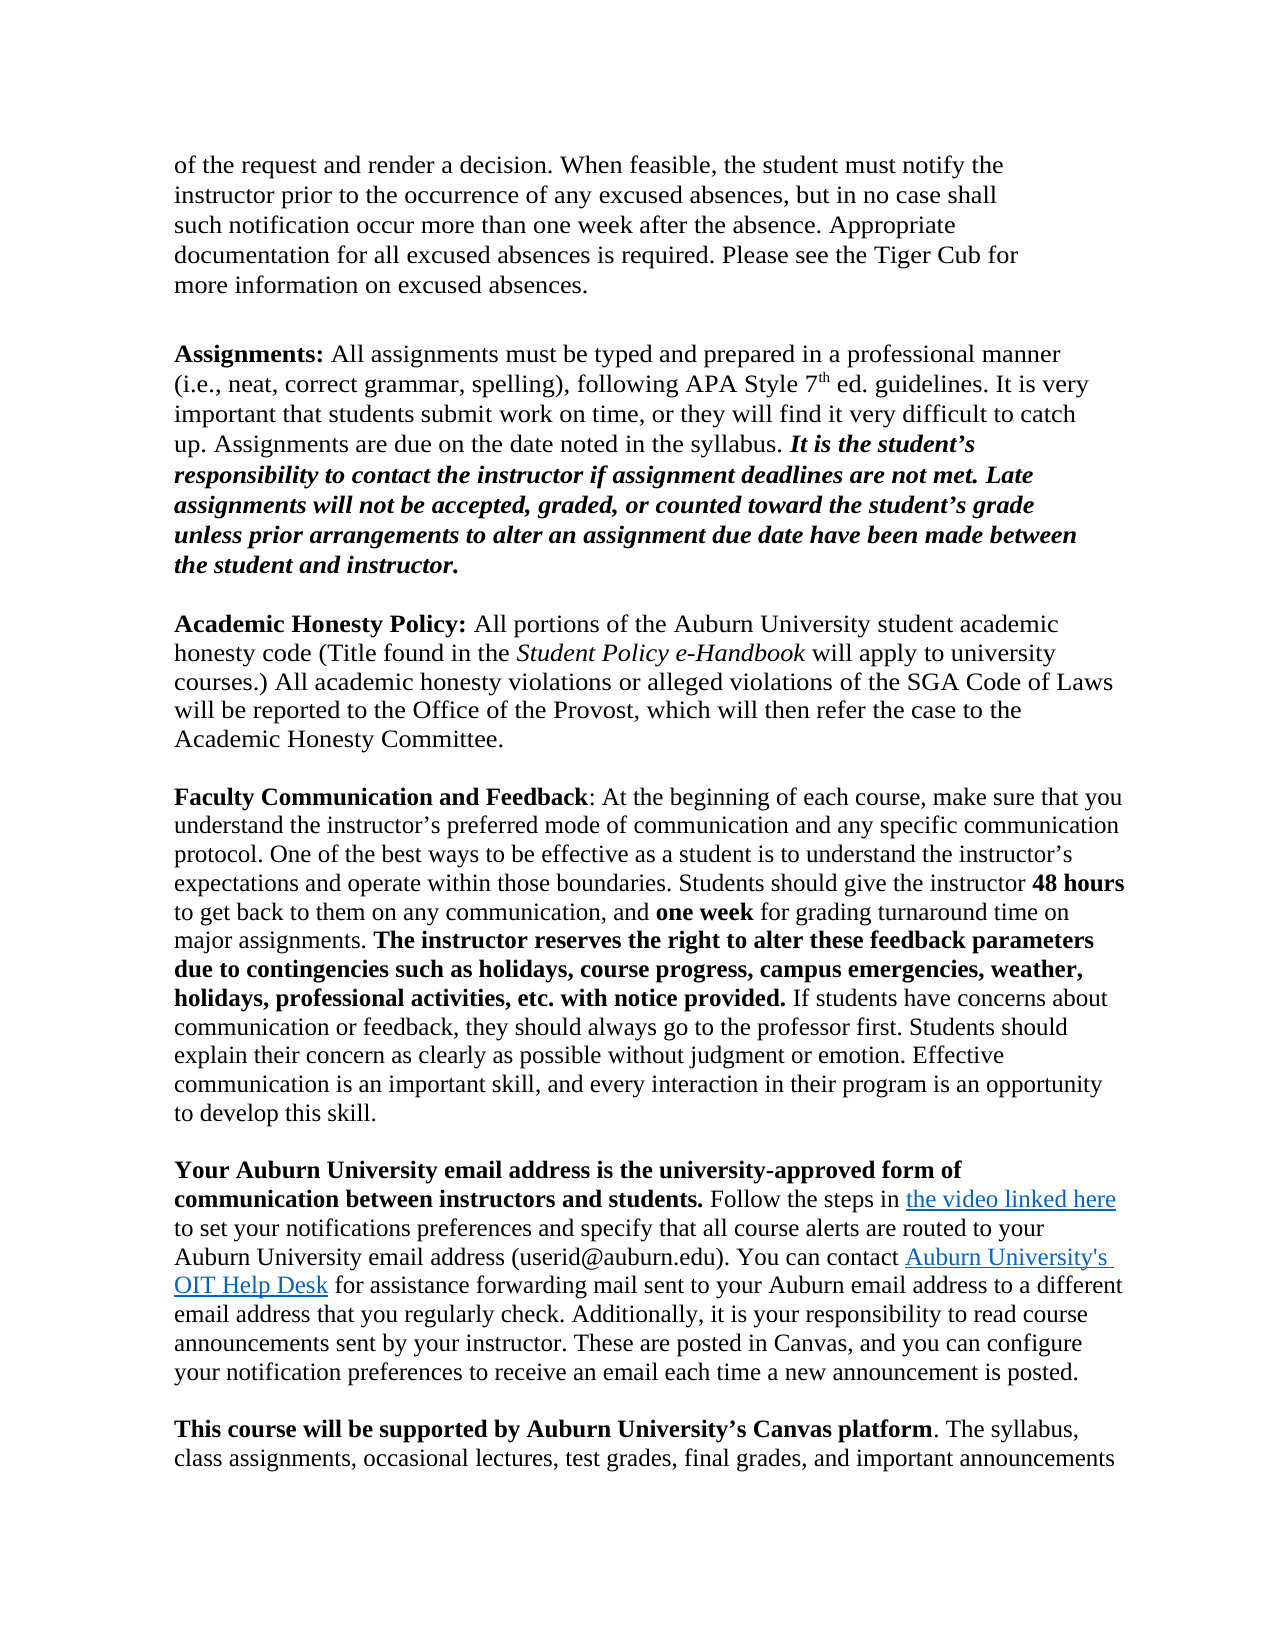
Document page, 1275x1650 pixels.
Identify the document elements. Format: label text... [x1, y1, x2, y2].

text Academic Honesty Policy: All portions of the Auburn University student academic honesty code (Title found in the Student Policy e-Handbook will apply to university courses.) All academic honesty violations or alleged violations of the SGA Code of Laws will be reported to the Office of the Provost, which will then refer the case to the Academic Honesty Committee. [174, 609, 1125, 753]
text Faculty Communication and Feedback: At the beginning of each course, make sure that you understand the instructor’s preferred mode of communication and any specific communication protocol. One of the best ways to be effective as a student is to understand the instructor’s expectations and operate within those boundaries. Students should give the instructor 48 hours to get back to them on any communication, and one week for grading turnaround time on major assignments. The instructor reserves the right to alter these feedback parameters due to contingencies such as holidays, course progress, campus emergencies, weather, holidays, professional activities, etc. with notice provided. If students have concerns about communication or feedback, they should always go to the professor first. Students should explain their concern as clearly as possible without judgment or emotion. Effective communication is an important skill, and every interaction in their program is an opportunity to develop this skill. [174, 782, 1125, 1127]
text Assignments: All assignments must be typed and prepared in a professional manner (i.e., neat, correct grammar, spelling), following APA Style 7th ed. guidelines. It is very important that students submit work on time, or they will find it very difficult to catch up. Assignments are due on the date noted in the syllabus. It is the student’s responsibility to contact the instructor if assignment deadlines are not met. Late assignments will not be accepted, graded, or counted toward the student’s grade unless prior arrangements to alter an assignment due date have been made between the student and instructor. [174, 339, 1108, 579]
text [174, 1414, 1125, 1472]
text Your Auburn University email address is the university-approved form of communication between instructors and students. Follow the steps in the video linked here to set your notifications preferences and specify that all course alerts are routed to your Auburn University email address (userid@auburn.edu). You can contact Auburn University's OIT Help Desk for assistance forwarding mail sent to your Auburn email address to a different email address that you regularly check. Additionally, it is your responsibility to read course announcements sent by your instructor. These are posted in Canvas, and you can configure your notification preferences to receive an email each time a new announcement is posted. [174, 1155, 1125, 1385]
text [174, 150, 1051, 299]
